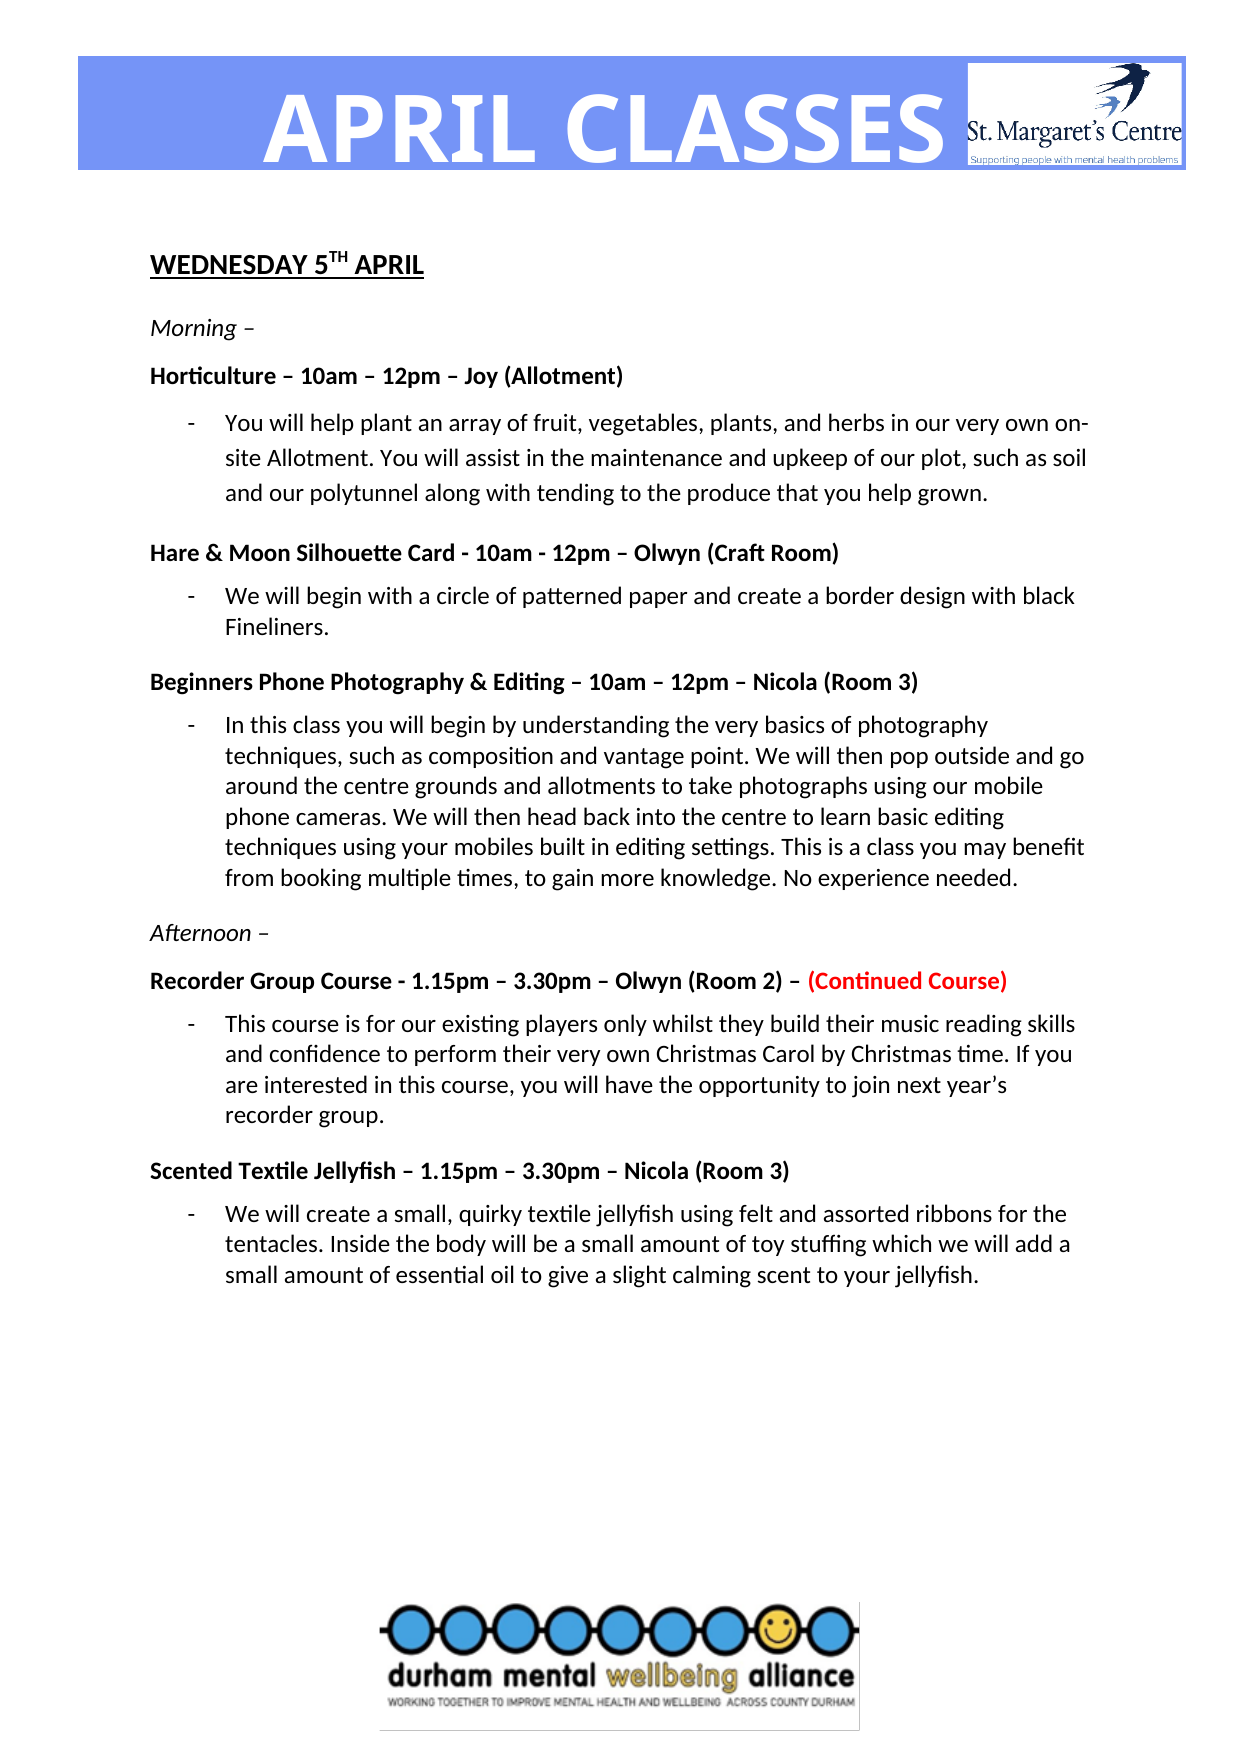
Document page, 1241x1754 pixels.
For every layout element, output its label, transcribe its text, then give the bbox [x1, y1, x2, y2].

list We will create a small, quirky textile jellyfish using felt and assorted ribbons for the tentacles. Inside the body will be a small amount of toy stuffing which we will add a small amount of essential oil to give a slight calming scent to your jellyfish. [187, 1198, 1090, 1290]
list In this class you will begin by understanding the very basics of photography techniques, such as composition and vantage point. We will then pop outside and go around the centre grounds and allotments to take photographs using our mobile phone cameras. We will then head back into the centre to learn basic editing techniques using your mobiles built in editing settings. This is a class you may benefit from booking multiple times, to gain more knowledge. No experience needed. [187, 709, 1090, 892]
text Scented Textile Jellyfish – 1.15pm – 3.30pm – Nicola (Room 3) [150, 1155, 1090, 1186]
text Hare & Moon Silhouette Card - 10am - 12pm – Olwyn (Craft Room) [150, 537, 1090, 568]
text Morning – [150, 312, 1090, 343]
picture [379, 1602, 861, 1732]
text Horticulture – 10am – 12pm – Joy (Allotment) [150, 360, 1090, 390]
text Beginners Phone Photography & Editing – 10am – 12pm – Nicola (Room 3) [150, 666, 1090, 697]
picture [967, 63, 1182, 165]
list We will begin with a circle of patterned paper and create a border design with black Fineliners. [187, 580, 1090, 641]
list This course is for our existing players only whilst they build their music reading skills and confidence to perform their very own Christmas Carol by Christmas time. If you are interested in this course, you will have the opportunity to join next year’s recorder group. [187, 1008, 1090, 1130]
text Afternoon – [150, 917, 1090, 948]
list You will help plant an array of fruit, vegetables, plants, and herbs in our very own on-site Allotment. You will assist in the maintenance and upkeep of our plot, such as soil and our polytunnel along with tending to the produce that you help grown. [187, 407, 1090, 508]
text WEDNESDAY 5TH APRIL [150, 246, 1090, 282]
text Recorder Group Course - 1.15pm – 3.30pm – Olwyn (Room 2) – (Continued Course) [150, 965, 1090, 996]
